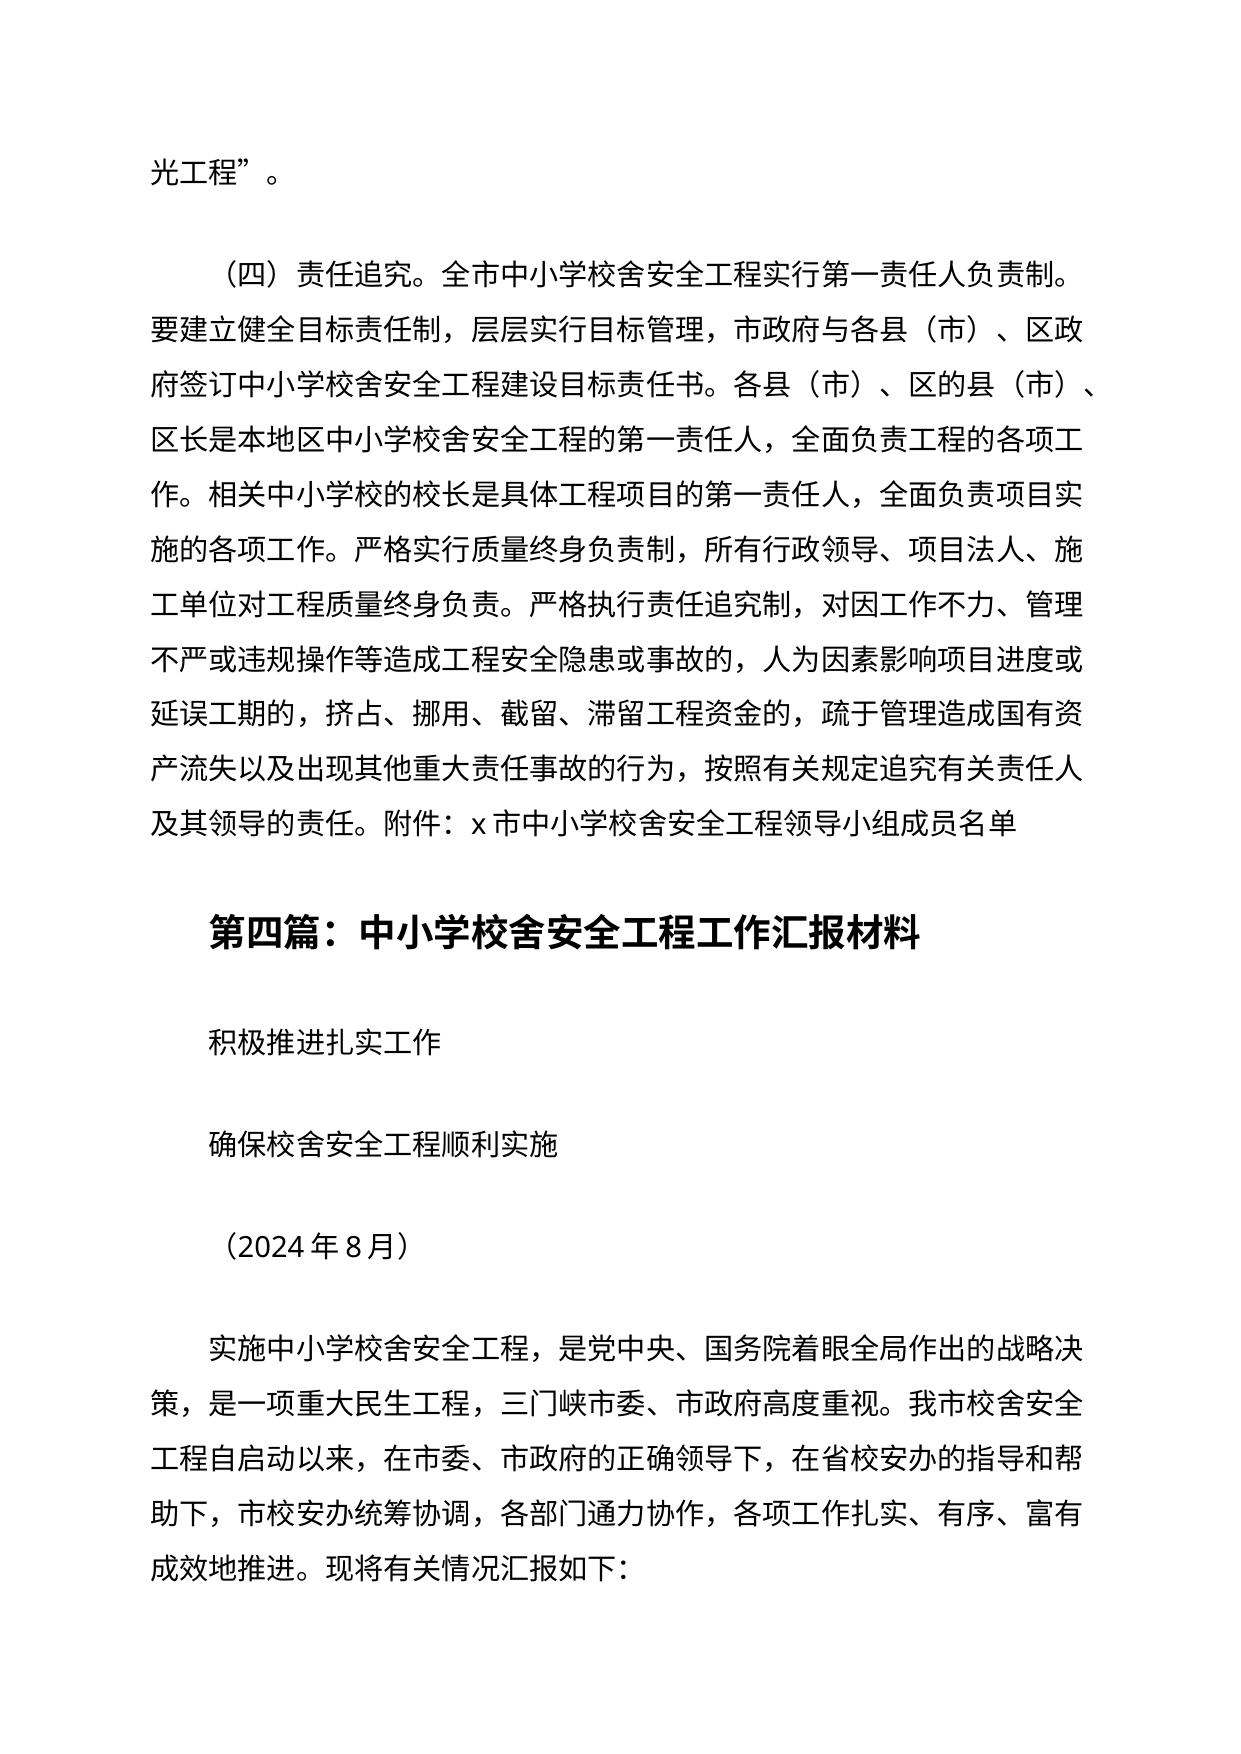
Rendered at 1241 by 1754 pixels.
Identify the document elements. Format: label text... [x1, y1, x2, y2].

text 第四篇：中小学校舍安全工程工作汇报材料 [150, 903, 1090, 957]
text （四）责任追究。全市中小学校舍安全工程实行第一责任人负责制。要建立健全目标责任制，层层实行目标管理，市政府与各县（市）、区政府签订中小学校舍安全工程建设目标责任书。各县（市）、区的县（市）、区长是本地区中小学校舍安全工程的第一责任人，全面负责工程的各项工作。相关中小学校的校长是具体工程项目的第一责任人，全面负责项目实施的各项工作。严格实行质量终身负责制，所有行政领导、项目法人、施工单位对工程质量终身负责。严格执行责任追究制，对因工作不力、管理不严或违规操作等造成工程安全隐患或事故的，人为因素影响项目进度或延误工期的，挤占、挪用、截留、滞留工程资金的，疏于管理造成国有资产流失以及出现其他重大责任事故的行为，按照有关规定追究有关责任人及其领导的责任。附件：x市中小学校舍安全工程领导小组成员名单 [150, 252, 1090, 843]
text 实施中小学校舍安全工程，是党中央、国务院着眼全局作出的战略决策，是一项重大民生工程，三门峡市委、市政府高度重视。我市校舍安全工程自启动以来，在市委、市政府的正确领导下，在省校安办的指导和帮助下，市校安办统筹协调，各部门通力协作，各项工作扎实、有序、富有成效地推进。现将有关情况汇报如下： [150, 1326, 1090, 1587]
text 积极推进扎实工作 [150, 1020, 1090, 1062]
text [150, 150, 1090, 192]
text （2024年8月） [150, 1224, 1090, 1266]
text 确保校舍安全工程顺利实施 [150, 1122, 1090, 1164]
